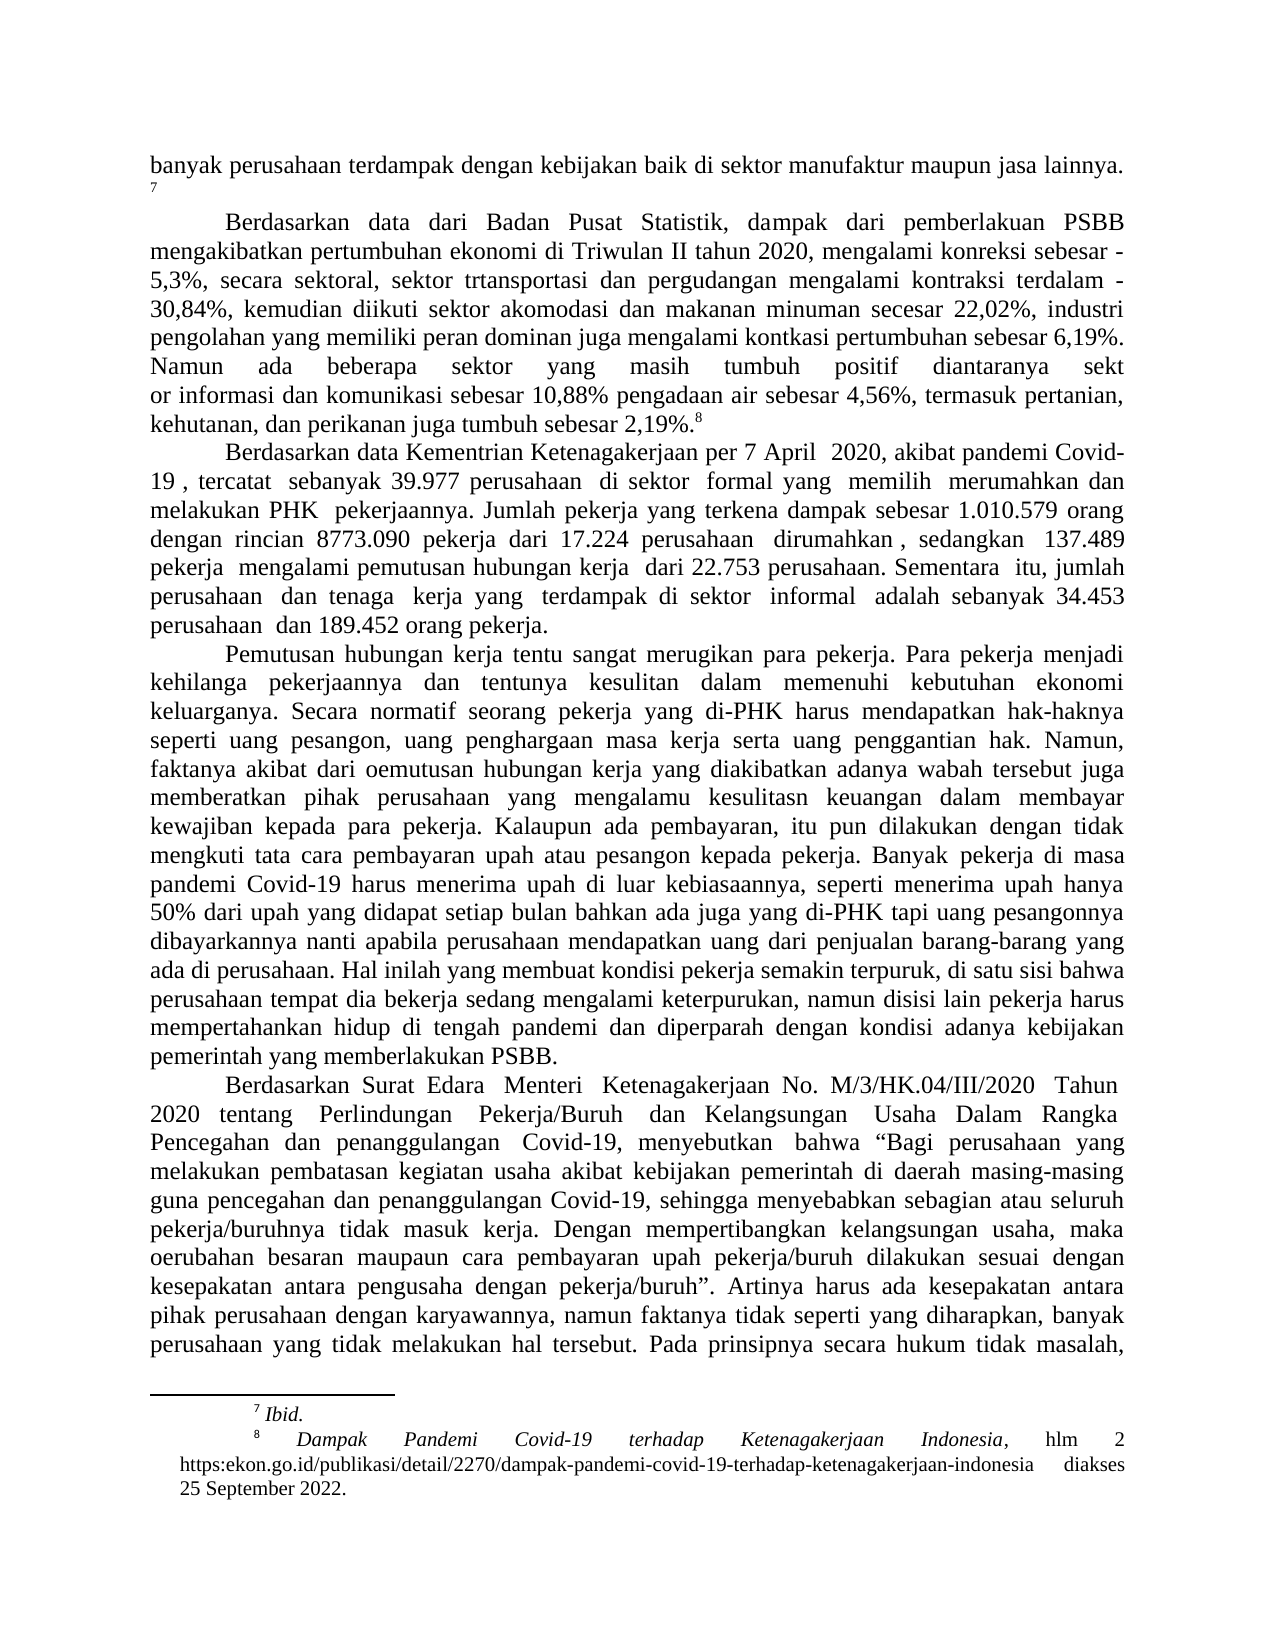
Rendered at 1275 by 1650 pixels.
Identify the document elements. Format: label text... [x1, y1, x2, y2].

text Berdasarkan data Kementrian Ketenagakerjaan per 7 Aprili 2020, akibat pandemi Covid-19i, tercatati sebanyak 39.977 perusahaani di sektori formal yangi memilihi merumahkan dan melakukan PHKi pekerjaannya. Jumlah pekerja yang terkena dampak sebesar 1.010.579 orang dengan rincian 8773.090 pekerja dari 17.224 perusahaani dirumahkani, sedangkani 137.489 pekerjai mengalami pemutusan hubungan kerja dari 22.753 perusahaan. Sementarai itu, jumlah perusahaani dan tenagai kerja yangi terdampak di sektori informali adalah sebanyak 34.453 perusahaani dan 189.452 orang pekerja. [150, 437, 1125, 639]
text Pemutusan hubungan kerja tentu sangat merugikan para pekerja. Para pekerja menjadi kehilanga pekerjaannya dan tentunya kesulitan dalam memenuhi kebutuhan ekonomi keluarganya. Secara normatif seorang pekerja yang di-PHK harus mendapatkan hak-haknya seperti uang pesangon, uang penghargaan masa kerja serta uang penggantian hak. Namun, faktanya akibat dari oemutusan hubungan kerja yang diakibatkan adanya wabah tersebut juga memberatkan pihak perusahaan yang mengalamu kesulitasn keuangan dalam membayar kewajiban kepada para pekerja. Kalaupun ada pembayaran, itu pun dilakukan dengan tidak mengkuti tata cara pembayaran upah atau pesangon kepada pekerja. Banyak pekerja di masa pandemi Covid-19 harus menerima upah di luar kebiasaannya, seperti menerima upah hanya 50% dari upah yang didapat setiap bulan bahkan ada juga yang di-PHK tapi uang pesangonnya dibayarkannya nanti apabila perusahaan mendapatkan uang dari penjualan barang-barang yang ada di perusahaan. Hal inilah yang membuat kondisi pekerja semakin terpuruk, di satu sisi bahwa perusahaan tempat dia bekerja sedang mengalami keterpurukan, namun disisi lain pekerja harus mempertahankan hidup di tengah pandemi dan diperparah dengan kondisi adanya kebijakan pemerintah yang memberlakukan PSBB. [150, 639, 1125, 1070]
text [150, 1070, 1125, 1357]
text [150, 150, 1125, 207]
text Berdasarkan data dari Badan Pusat Statistik, dampak dari pemberlakuan PSBB mengakibatkan pertumbuhan ekonomi di Triwulan II tahun 2020, mengalami konreksi sebesar -5,3%, secara sektoral, sektor trtansportasi dan pergudangan mengalami kontraksi terdalam -30,84%, kemudian diikuti sektor akomodasi dan makanan minuman secesar 22,02%, industri pengolahan yang memiliki peran dominan juga mengalami kontkasi pertumbuhan sebesar 6,19%. Namun ada beberapa sektor yang masih tumbuh positif diantaranya sekt or informasi dan komunikasi sebesar 10,88% pengadaan air sebesar 4,56%, termasuk pertanian, kehutanan, dan perikanan juga tumbuh sebesar 2,19%. [150, 207, 1125, 437]
